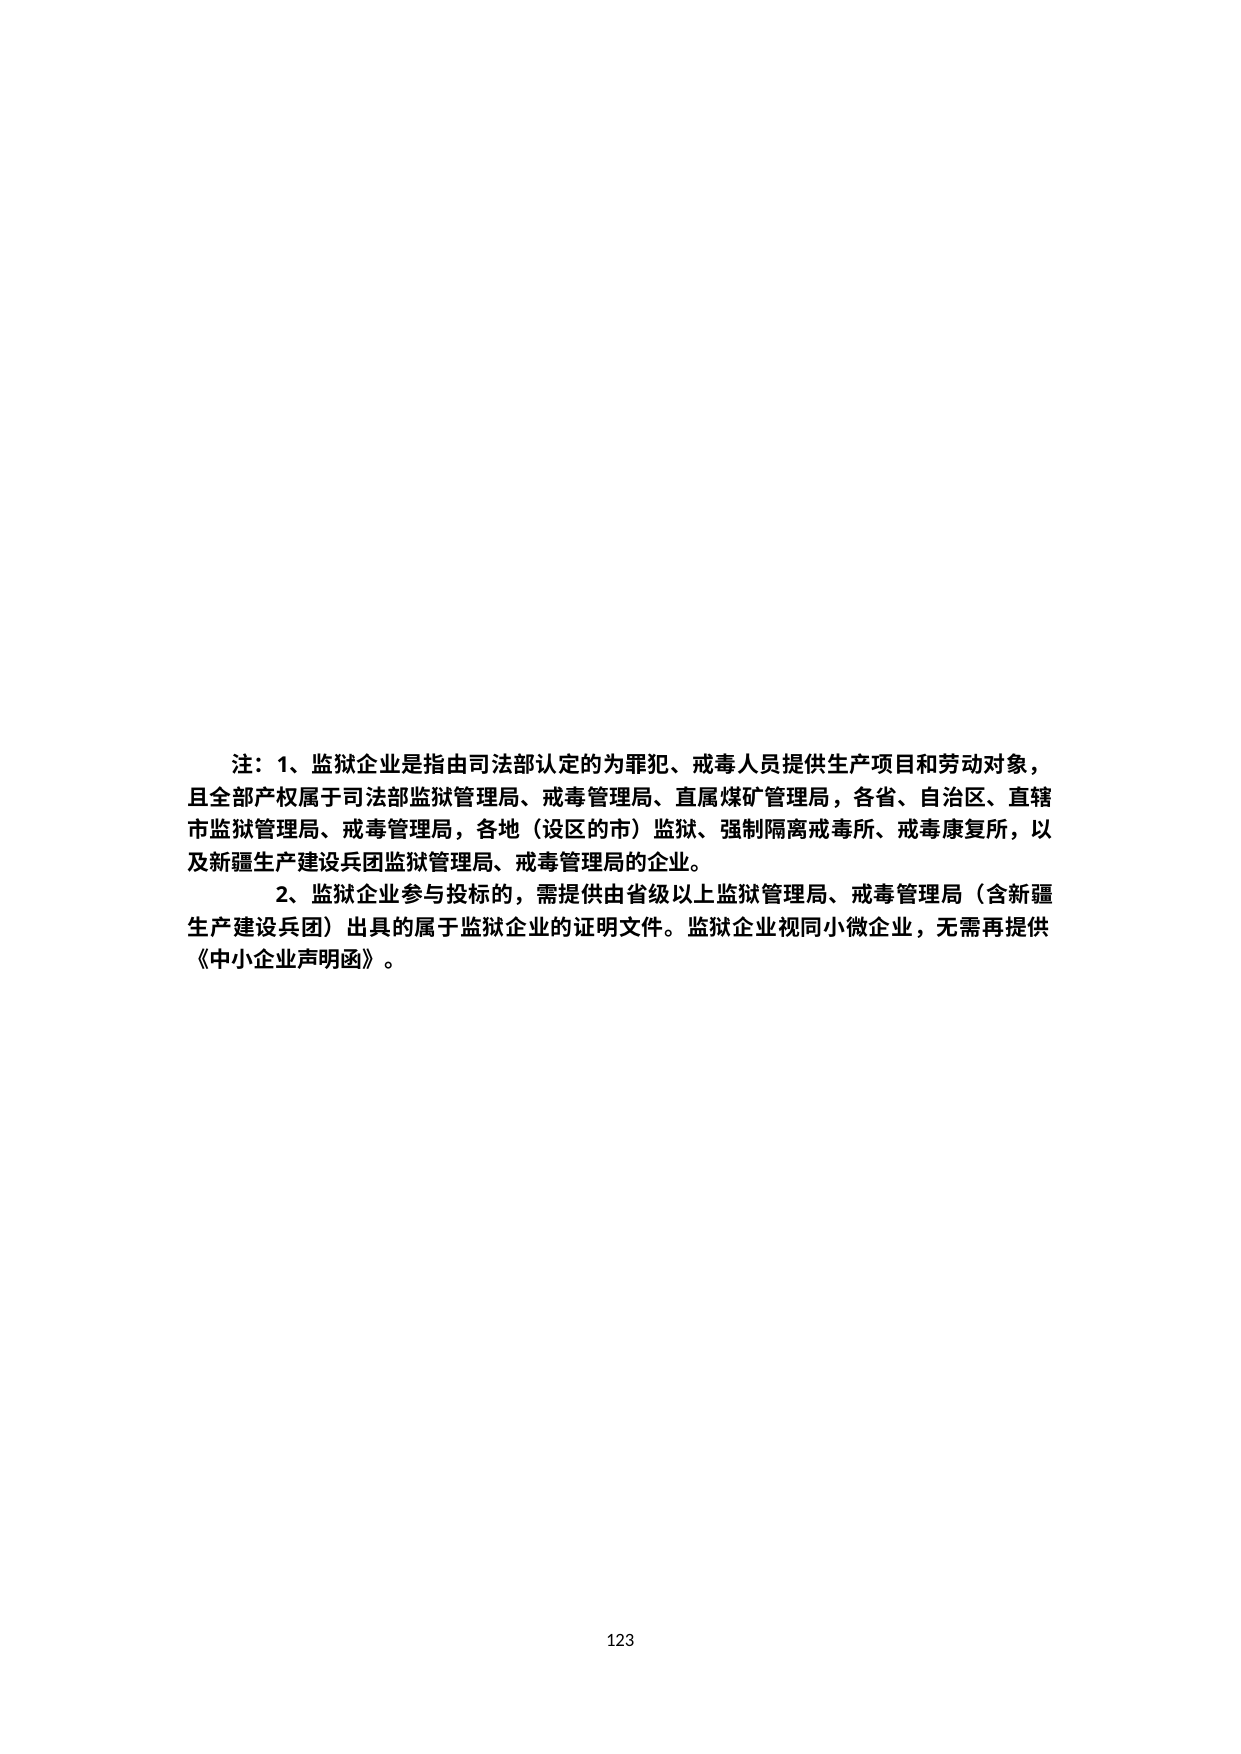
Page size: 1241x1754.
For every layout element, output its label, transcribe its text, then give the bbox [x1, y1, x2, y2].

text 注：1、监狱企业是指由司法部认定的为罪犯、戒毒人员提供生产项目和劳动对象，且全部产权属于司法部监狱管理局、戒毒管理局、直属煤矿管理局，各省、自治区、直辖市监狱管理局、戒毒管理局，各地（设区的市）监狱、强制隔离戒毒所、戒毒康复所，以及新疆生产建设兵团监狱管理局、戒毒管理局的企业。 [187, 747, 1053, 877]
text 2、监狱企业参与投标的，需提供由省级以上监狱管理局、戒毒管理局（含新疆生产建设兵团）出具的属于监狱企业的证明文件。监狱企业视同小微企业，无需再提供《中小企业声明函》。 [187, 877, 1053, 974]
